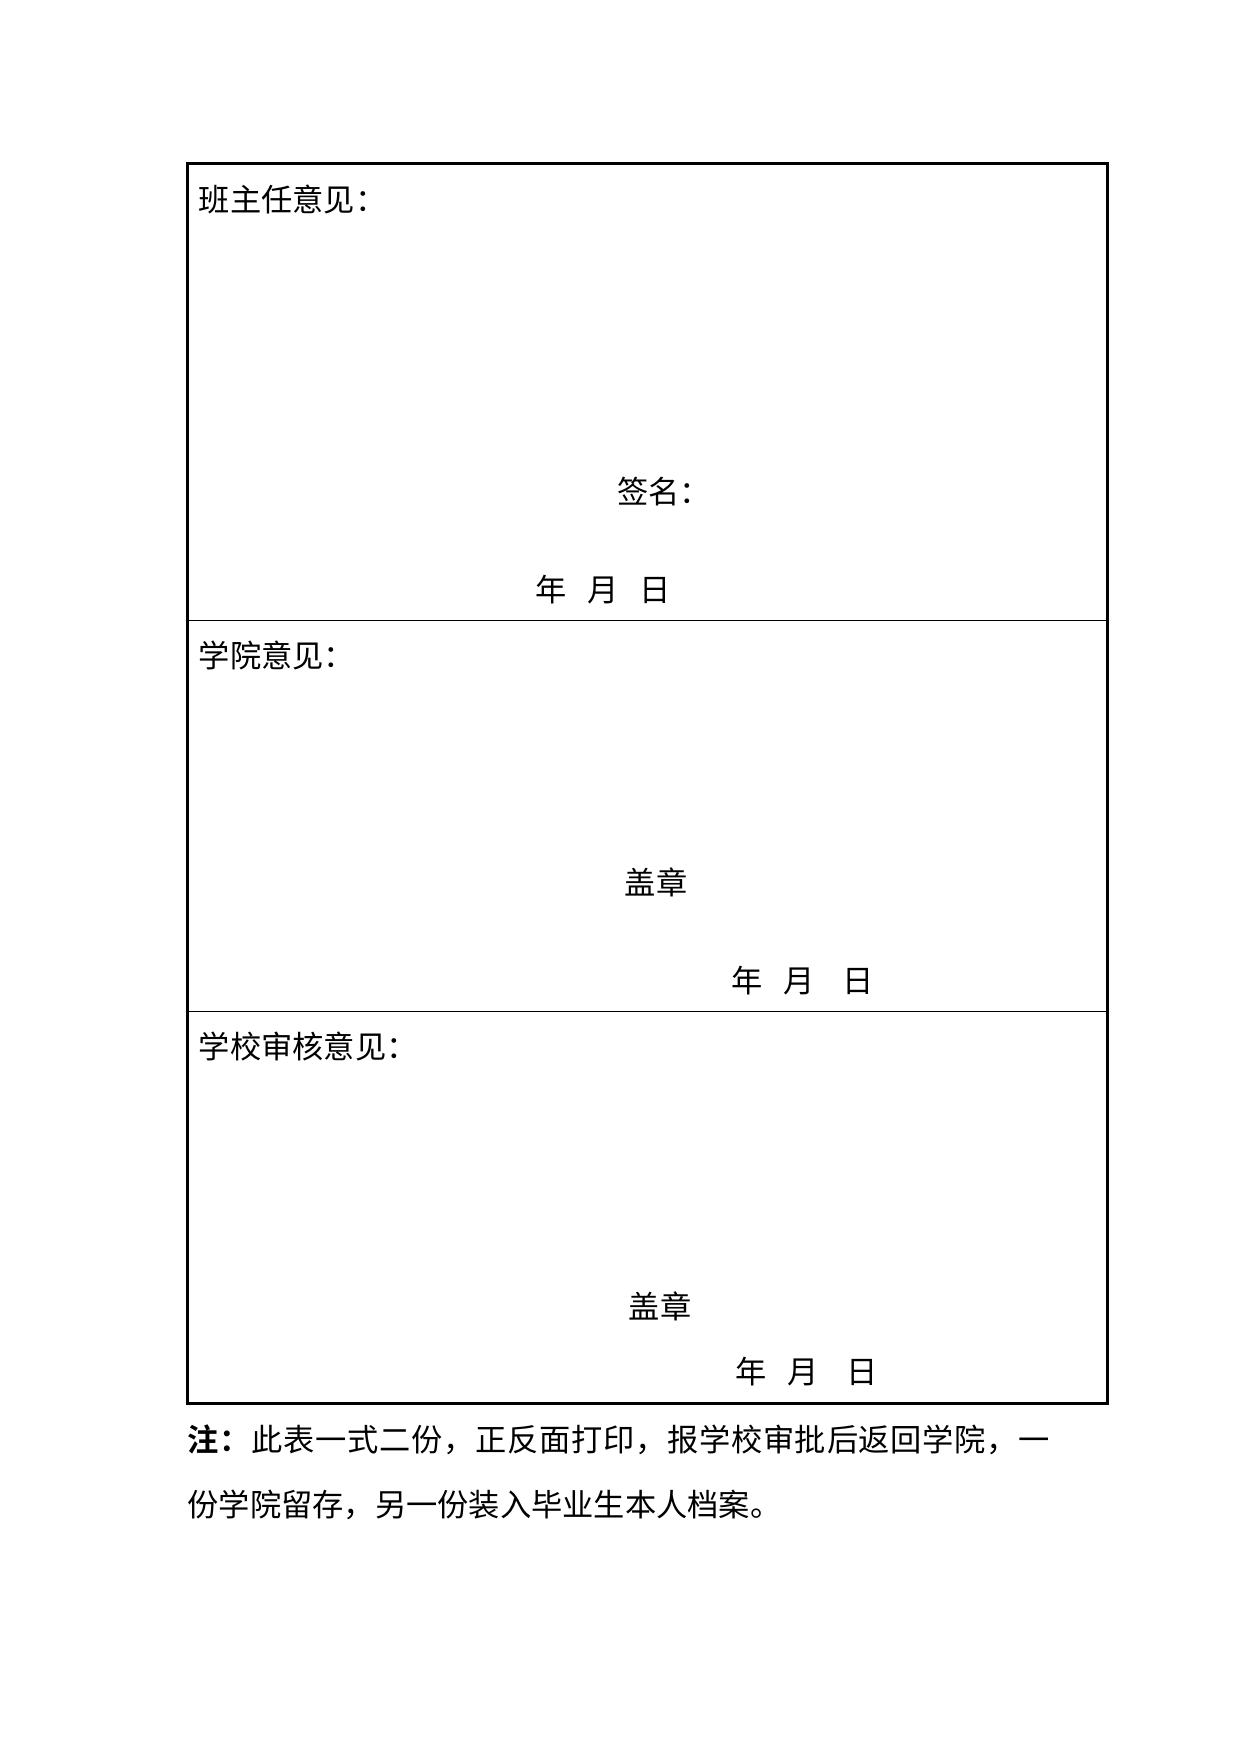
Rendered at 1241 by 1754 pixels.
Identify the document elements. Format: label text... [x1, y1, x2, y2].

table_cell 学校审核意见： 盖章 年 月 日 [189, 1012, 1106, 1402]
table_header 班主任意见： 签名： 年 月 日 [189, 165, 1106, 620]
table_cell 学院意见： 盖章 年 月 日 [189, 621, 1106, 1011]
text 注：此表一式二份，正反面打印，报学校审批后返回学院，一份学院留存，另一份装入毕业生本人档案。 [187, 1405, 1053, 1535]
